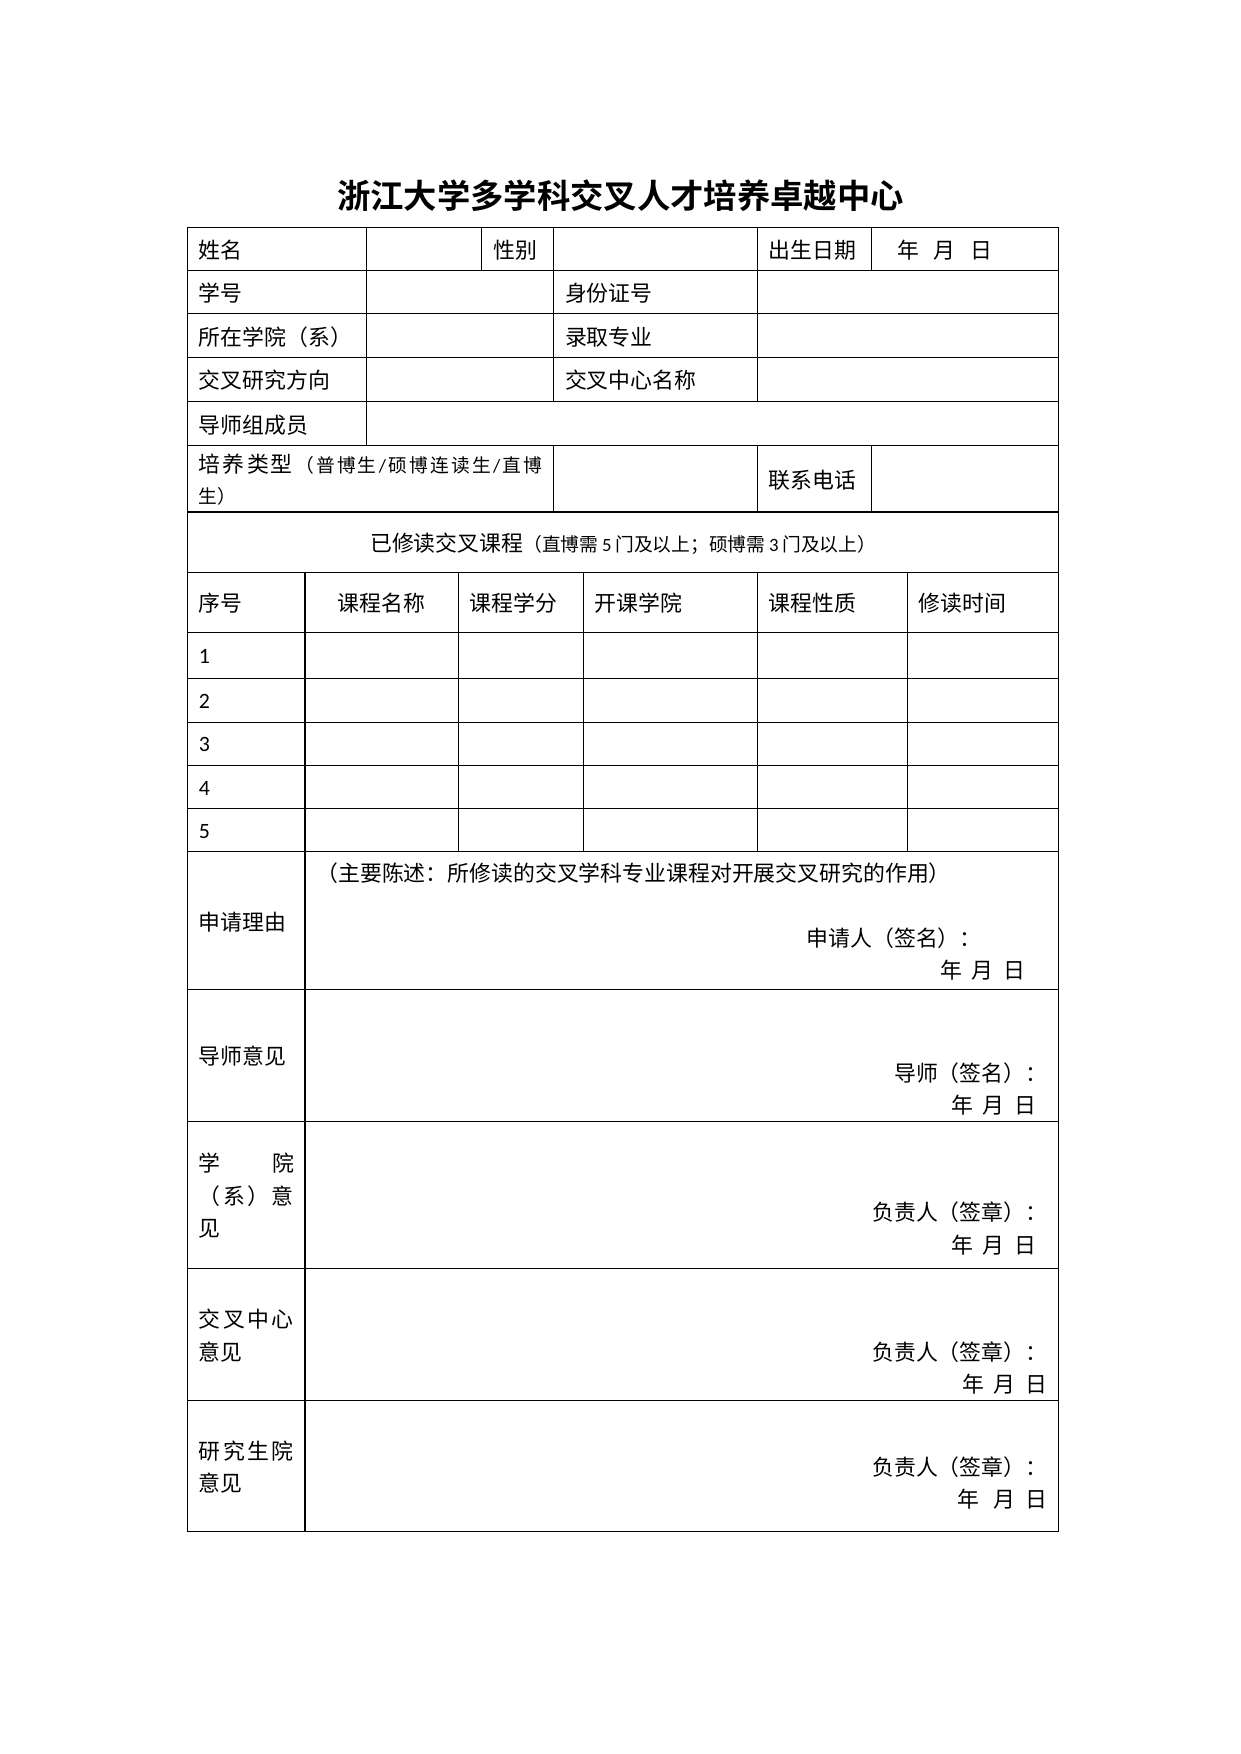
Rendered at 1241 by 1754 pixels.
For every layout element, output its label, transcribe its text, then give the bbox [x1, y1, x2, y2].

table_cell 导师意见 [188, 990, 304, 1121]
table_cell [459, 679, 583, 722]
table_cell 身份证号 [554, 271, 757, 313]
table_cell [584, 679, 757, 722]
table_cell 课程性质 [758, 573, 907, 632]
table_cell [306, 633, 458, 678]
table_cell 负责人（签章）： 年 月 日 [306, 1122, 1058, 1268]
table_cell 交叉研究方向 [188, 358, 366, 401]
table_cell 学号 [188, 271, 366, 313]
table_cell [459, 723, 583, 765]
table_cell [758, 809, 907, 851]
table_cell [306, 679, 458, 722]
table_cell 交叉中心名称 [554, 358, 757, 401]
table_cell [367, 402, 1058, 445]
table_cell [758, 633, 907, 678]
table_cell [758, 314, 1058, 357]
table_cell [459, 633, 583, 678]
table_cell 联系电话 [758, 446, 871, 511]
table_cell 修读时间 [908, 573, 1058, 632]
table_cell 4 [188, 766, 304, 808]
table_header [554, 228, 757, 270]
table_cell [758, 766, 907, 808]
table_cell 已修读交叉课程（直博需5门及以上；硕博需3门及以上） [188, 513, 1058, 572]
table_cell 录取专业 [554, 314, 757, 357]
table_cell 1 [188, 633, 304, 678]
table_cell [306, 723, 458, 765]
table_header [367, 228, 481, 270]
table_cell [584, 809, 757, 851]
table_cell [367, 314, 553, 357]
table_cell [908, 723, 1058, 765]
table_cell [872, 446, 1058, 511]
table_cell 负责人（签章）： 年 月 日 [306, 1269, 1058, 1400]
table_cell 所在学院（系） [188, 314, 366, 357]
text 浙江大学多学科交叉人才培养卓越中心 [187, 162, 1053, 227]
table_cell [306, 766, 458, 808]
table_cell 开课学院 [584, 573, 757, 632]
table_cell 申请理由 [188, 852, 304, 989]
table_cell [306, 809, 458, 851]
table_cell 培养类型（普博生/硕博连读生/直博生） [188, 446, 553, 511]
table_cell 交叉中心意见 [188, 1269, 304, 1400]
table_cell 序号 [188, 573, 304, 632]
table_header 性别 [482, 228, 553, 270]
table_cell [908, 633, 1058, 678]
table_cell 研究生院意见 [188, 1401, 304, 1531]
table_cell [584, 766, 757, 808]
table_cell [758, 358, 1058, 401]
table_cell 课程名称 [306, 573, 458, 632]
table_cell 3 [188, 723, 304, 765]
table_cell [554, 446, 757, 511]
table_cell 学院（系）意见 [188, 1122, 304, 1268]
table_cell [584, 633, 757, 678]
table_cell [459, 766, 583, 808]
table_header 姓名 [188, 228, 366, 270]
table_header 年 月 日 [872, 228, 1058, 270]
table_cell [584, 723, 757, 765]
table_cell 导师（签名）： 年 月 日 [306, 990, 1058, 1121]
table_cell （主要陈述：所修读的交叉学科专业课程对开展交叉研究的作用） 申请人（签名）： 年 月 日 [306, 852, 1058, 989]
table_cell 负责人（签章）： 年 月 日 [306, 1401, 1058, 1531]
table_cell [758, 723, 907, 765]
table_cell [459, 809, 583, 851]
table_cell [908, 679, 1058, 722]
table_cell [758, 271, 1058, 313]
table_cell 导师组成员 [188, 402, 366, 445]
table_cell [908, 809, 1058, 851]
table_cell [367, 271, 553, 313]
table_cell 2 [188, 679, 304, 722]
table_cell 5 [188, 809, 304, 851]
table_cell [758, 679, 907, 722]
table_cell [367, 358, 553, 401]
table_cell 课程学分 [459, 573, 583, 632]
table_header 出生日期 [758, 228, 871, 270]
table_cell [908, 766, 1058, 808]
